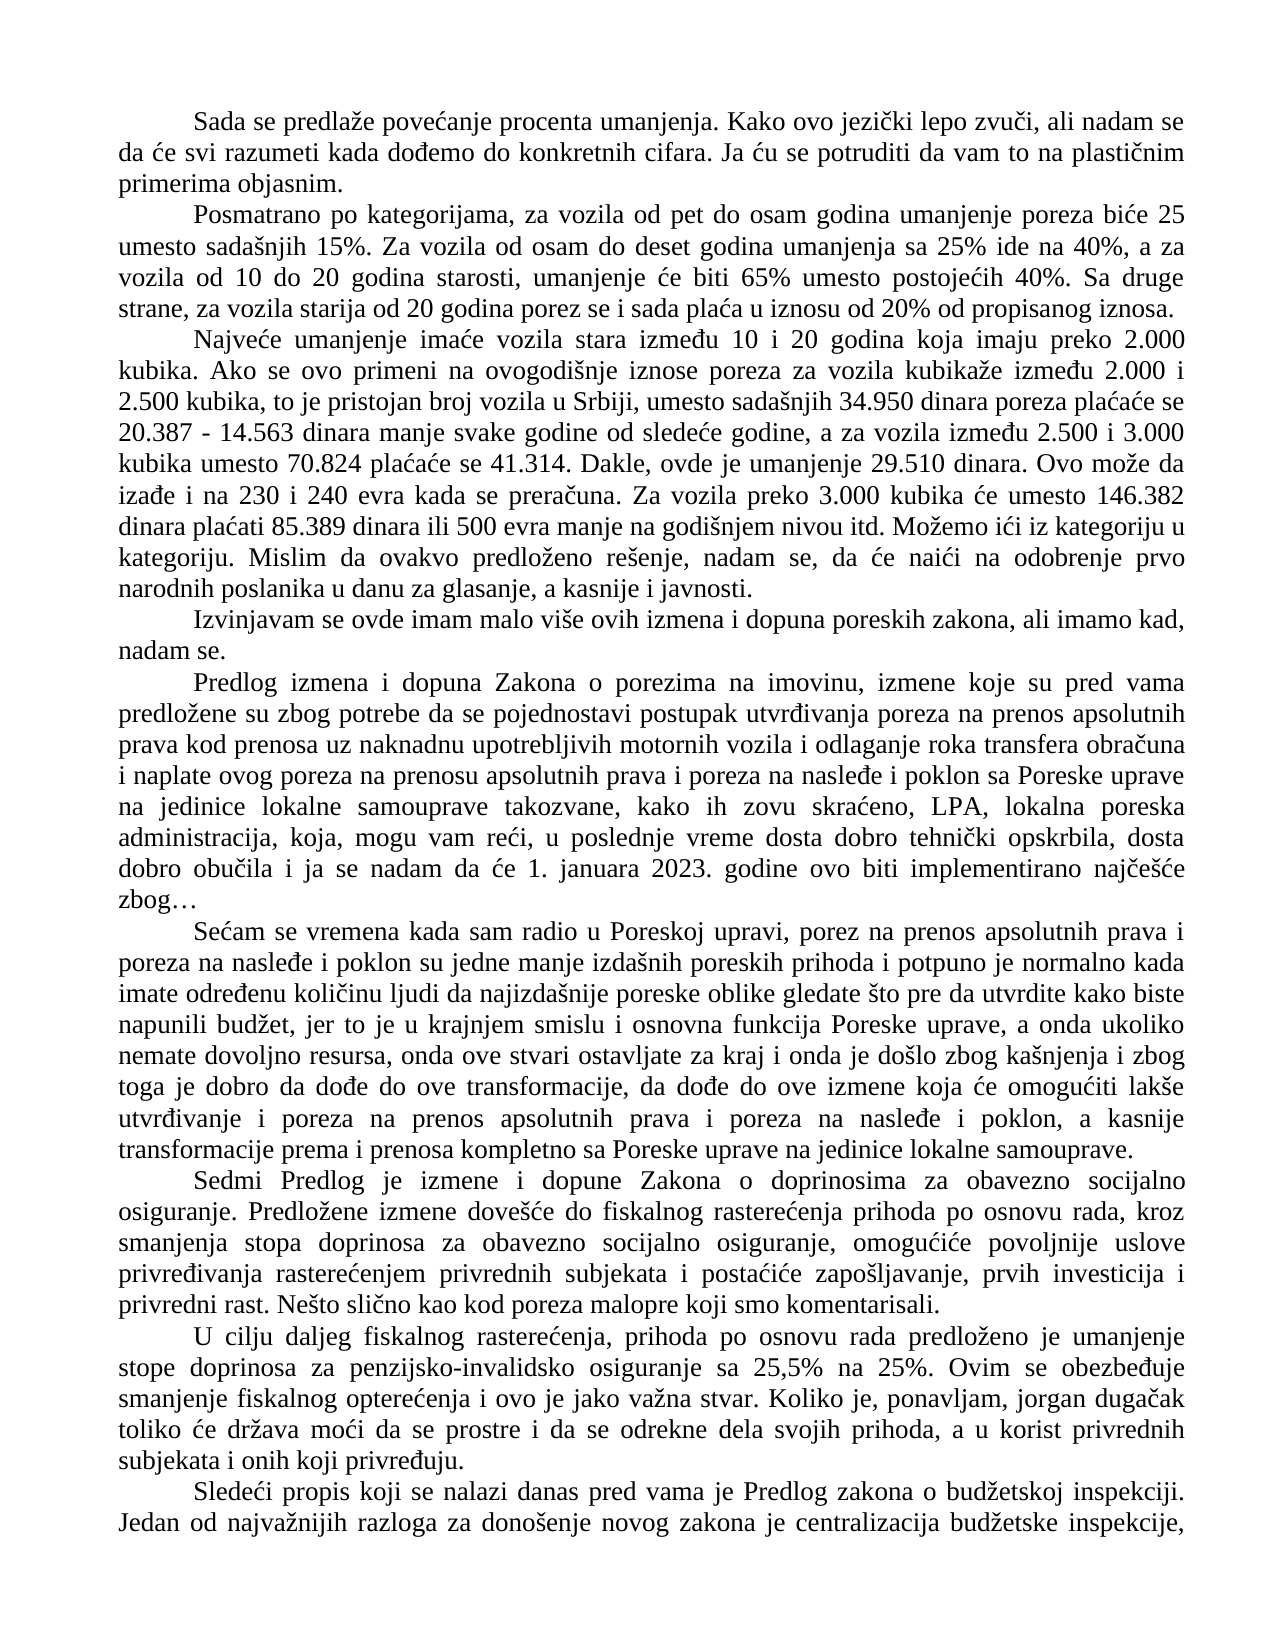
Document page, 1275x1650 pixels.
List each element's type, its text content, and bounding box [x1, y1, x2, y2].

text Sedmi Predlog je izmene i dopune Zakona o doprinosima za obavezno socijalno osiguranje. Predložene izmene dovešće do fiskalnog rasterećenja prihoda po osnovu rada, kroz smanjenja stopa doprinosa za obavezno socijalno osiguranje, omogućiće povoljnije uslove privređivanja rasterećenjem privrednih subjekata i postaćiće zapošljavanje, prvih investicija i privredni rast. Nešto slično kao kod poreza malopre koji smo komentarisali. [118, 1164, 1186, 1320]
text Izvinjavam se ovde imam malo više ovih izmena i dopuna poreskih zakona, ali imamo kad, nadam se. [118, 603, 1186, 666]
text Najveće umanjenje imaće vozila stara između 10 i 20 godina koja imaju preko 2.000 kubika. Ako se ovo primeni na ovogodišnje iznose poreza za vozila kubikaže između 2.000 i 2.500 kubika, to je pristojan broj vozila u Srbiji, umesto sadašnjih 34.950 dinara poreza plaćaće se 20.387 - 14.563 dinara manje svake godine od sledeće godine, a za vozila između 2.500 i 3.000 kubika umesto 70.824 plaćaće se 41.314. Dakle, ovde je umanjenje 29.510 dinara. Ovo može da izađe i na 230 i 240 evra kada se preračuna. Za vozila preko 3.000 kubika će umesto 146.382 dinara plaćati 85.389 dinara ili 500 evra manje na godišnjem nivou itd. Možemo ići iz kategoriju u kategoriju. Mislim da ovakvo predloženo rešenje, nadam se, da će naići na odobrenje prvo narodnih poslanika u danu za glasanje, a kasnije i javnosti. [118, 323, 1186, 603]
text Posmatrano po kategorijama, za vozila od pet do osam godina umanjenje poreza biće 25 umesto sadašnjih 15%. Za vozila od osam do deset godina umanjenja sa 25% ide na 40%, a za vozila od 10 do 20 godina starosti, umanjenje će biti 65% umesto postojećih 40%. Sa druge strane, za vozila starija od 20 godina porez se i sada plaća u iznosu od 20% od propisanog iznosa. [118, 198, 1186, 323]
text U cilju daljeg fiskalnog rasterećenja, prihoda po osnovu rada predloženo je umanjenje stope doprinosa za penzijsko-invalidsko osiguranje sa 25,5% na 25%. Ovim se obezbeđuje smanjenje fiskalnog opterećenja i ovo je jako važna stvar. Koliko je, ponavljam, jorgan dugačak toliko će država moći da se prostre i da se odrekne dela svojih prihoda, a u korist privrednih subjekata i onih koji privređuju. [118, 1320, 1186, 1475]
text Predlog izmena i dopuna Zakona o porezima na imovinu, izmene koje su pred vama predložene su zbog potrebe da se pojednostavi postupak utvrđivanja poreza na prenos apsolutnih prava kod prenosa uz naknadnu upotrebljivih motornih vozila i odlaganje roka transfera obračuna i naplate ovog poreza na prenosu apsolutnih prava i poreza na nasleđe i poklon sa Poreske uprave na jedinice lokalne samouprave takozvane, kako ih zovu skraćeno, LPA, lokalna poreska administracija, koja, mogu vam reći, u poslednje vreme dosta dobro tehnički opskrbila, dosta dobro obučila i ja se nadam da će 1. januara 2023. godine ovo biti implementirano najčešće zbog… [118, 666, 1186, 915]
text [118, 1475, 1186, 1538]
text Sećam se vremena kada sam radio u Poreskoj upravi, porez na prenos apsolutnih prava i poreza na nasleđe i poklon su jedne manje izdašnih poreskih prihoda i potpuno je normalno kada imate određenu količinu ljudi da najizdašnije poreske oblike gledate što pre da utvrdite kako biste napunili budžet, jer to je u krajnjem smislu i osnovna funkcija Poreske uprave, a onda ukoliko nemate dovoljno resursa, onda ove stvari ostavljate za kraj i onda je došlo zbog kašnjenja i zbog toga je dobro da dođe do ove transformacije, da dođe do ove izmene koja će omogućiti lakše utvrđivanje i poreza na prenos apsolutnih prava i poreza na nasleđe i poklon, a kasnije transformacije prema i prenosa kompletno sa Poreske uprave na jedinice lokalne samouprave. [118, 915, 1186, 1164]
text Sada se predlaže povećanje procenta umanjenja. Kako ovo jezički lepo zvuči, ali nadam se da će svi razumeti kada dođemo do konkretnih cifara. Ja ću se potruditi da vam to na plastičnim primerima objasnim. [118, 105, 1186, 198]
